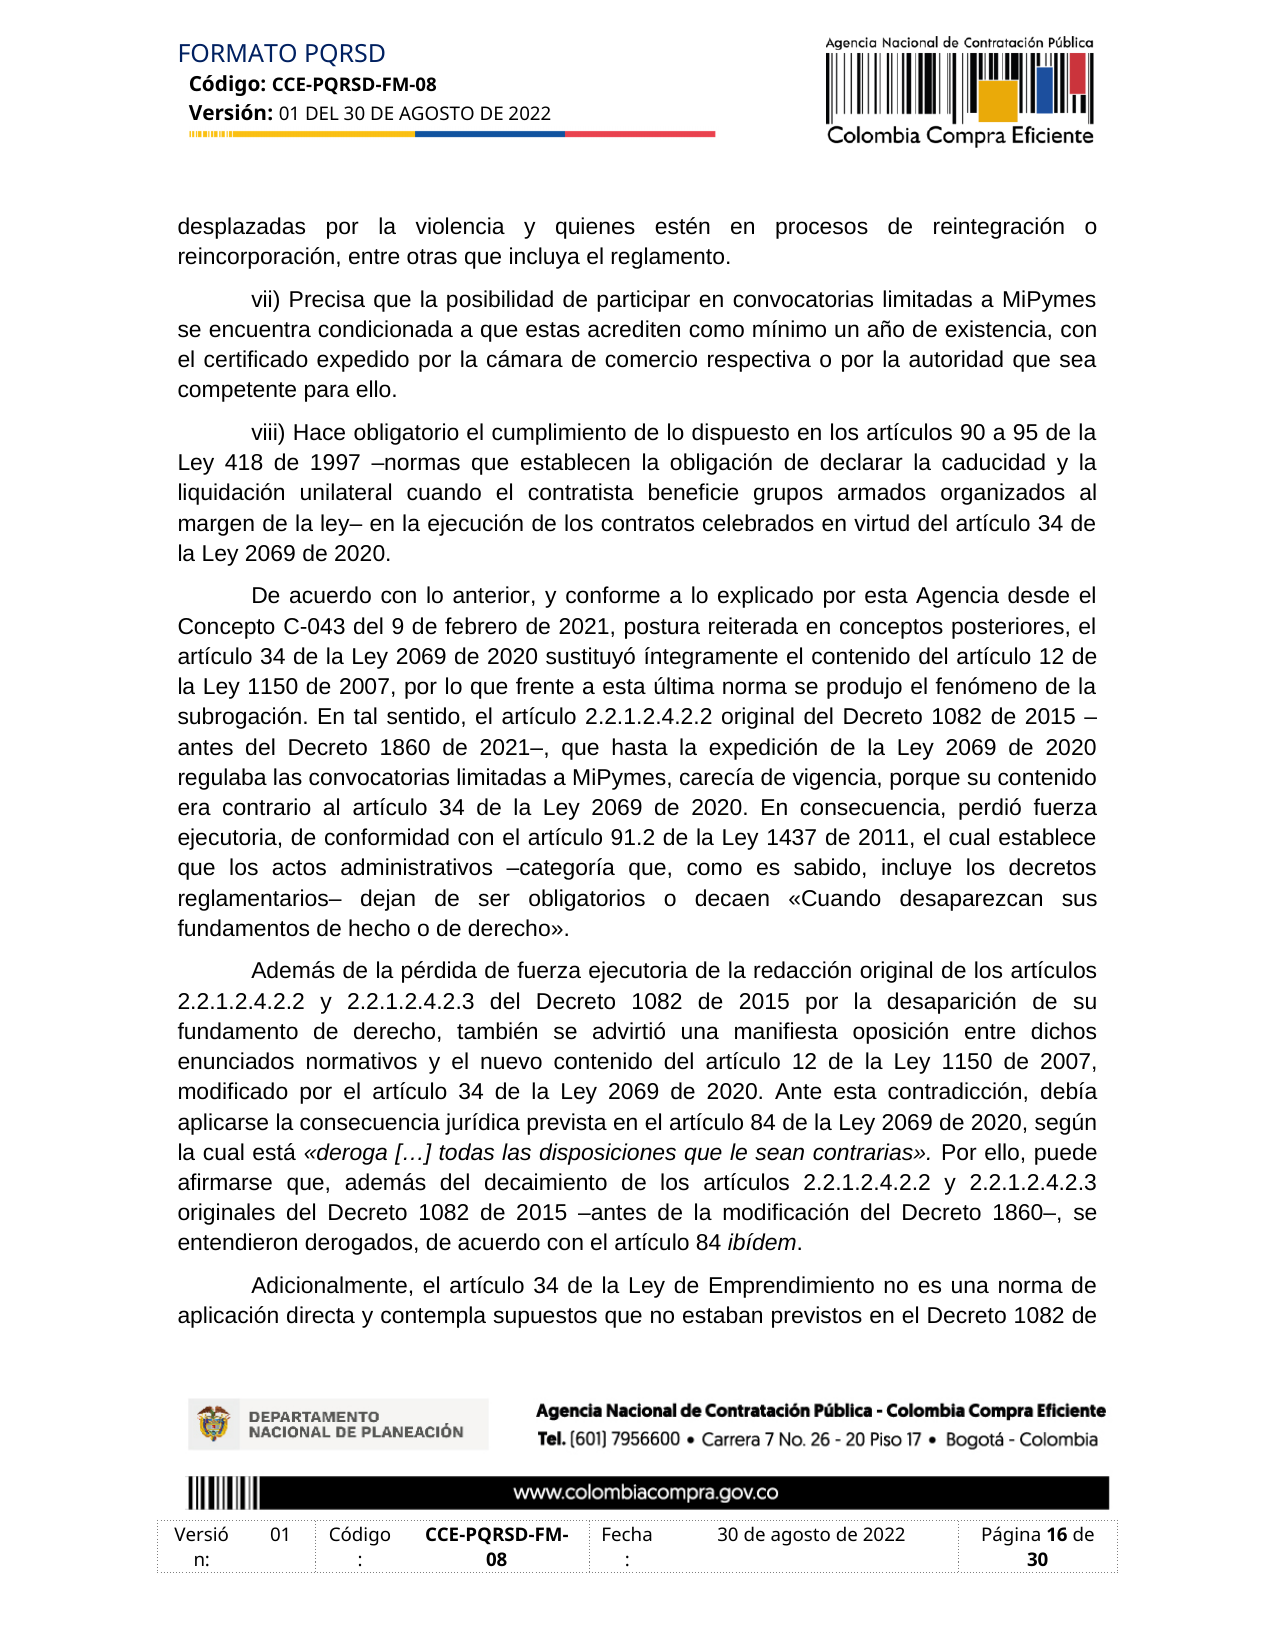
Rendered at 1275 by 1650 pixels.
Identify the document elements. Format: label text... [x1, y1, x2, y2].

picture [187, 126, 719, 140]
text De acuerdo con lo anterior, y conforme a lo explicado por esta Agencia desde el Concepto C-043 del 9 de febrero de 2021, postura reiterada en conceptos posteriores, el artículo 34 de la Ley 2069 de 2020 sustituyó íntegramente el contenido del artículo 12 de la Ley 1150 de 2007, por lo que frente a esta última norma se produjo el fenómeno de la subrogación. En tal sentido, el artículo 2.2.1.2.4.2.2 original del Decreto 1082 de 2015 –antes del Decreto 1860 de 2021–, que hasta la expedición de la Ley 2069 de 2020 regulaba las convocatorias limitadas a MiPymes, carecía de vigencia, porque su contenido era contrario al artículo 34 de la Ley 2069 de 2020. En consecuencia, perdió fuerza ejecutoria, de conformidad con el artículo 91.2 de la Ley 1437 de 2011, el cual establece que los actos administrativos –categoría que, como es sabido, incluye los decretos reglamentarios– dejan de ser obligatorios o decaen «Cuando desaparezcan sus fundamentos de hecho o de derecho». [177, 582, 1098, 941]
picture [826, 36, 1098, 148]
text vii) Precisa que la posibilidad de participar en convocatorias limitadas a MiPymes se encuentra condicionada a que estas acrediten como mínimo un año de existencia, con el certificado expedido por la cámara de comercio respectiva o por la autoridad que sea competente para ello. [177, 286, 1098, 402]
text Además de la pérdida de fuerza ejecutoria de la redacción original de los artículos 2.2.1.2.4.2.2 y 2.2.1.2.4.2.3 del Decreto 1082 de 2015 por la desaparición de su fundamento de derecho, también se advirtió una manifiesta oposición entre dichos enunciados normativos y el nuevo contenido del artículo 12 de la Ley 1150 de 2007, modificado por el artículo 34 de la Ley 2069 de 2020. Ante esta contradicción, debía aplicarse la consecuencia jurídica prevista en el artículo 84 de la Ley 2069 de 2020, según la cual está «deroga […] todas las disposiciones que le sean contrarias». Por ello, puede afirmarse que, además del decaimiento de los artículos 2.2.1.2.4.2.2 y 2.2.1.2.4.2.3 originales del Decreto 1082 de 2015 –antes de la modificación del Decreto 1860–, se entendieron derogados, de acuerdo con el artículo 84 ibídem. [177, 957, 1098, 1256]
text viii) Hace obligatorio el cumplimiento de lo dispuesto en los artículos 90 a 95 de la Ley 418 de 1997 –normas que establecen la obligación de declarar la caducidad y la liquidación unilateral cuando el contratista beneficie grupos armados organizados al margen de la ley– en la ejecución de los contratos celebrados en virtud del artículo 34 de la Ley 2069 de 2020. [177, 419, 1098, 566]
text vi) Señala que el reglamento a cargo del gobierno nacional, además de las convocatorias limitadas a MiPymes, deberá contener disposiciones normativas que permitan la provisión de bienes y servicios, a través de la celebración de contratos estatales con algunas personas que gozan de especial protección constitucional. Entre tales personas se encuentran las que tengan condiciones de pobreza extrema, las desplazadas por la violencia y quienes estén en procesos de reintegración o reincorporación, entre otras que incluya el reglamento. [177, 213, 1098, 269]
picture [177, 1373, 1120, 1520]
